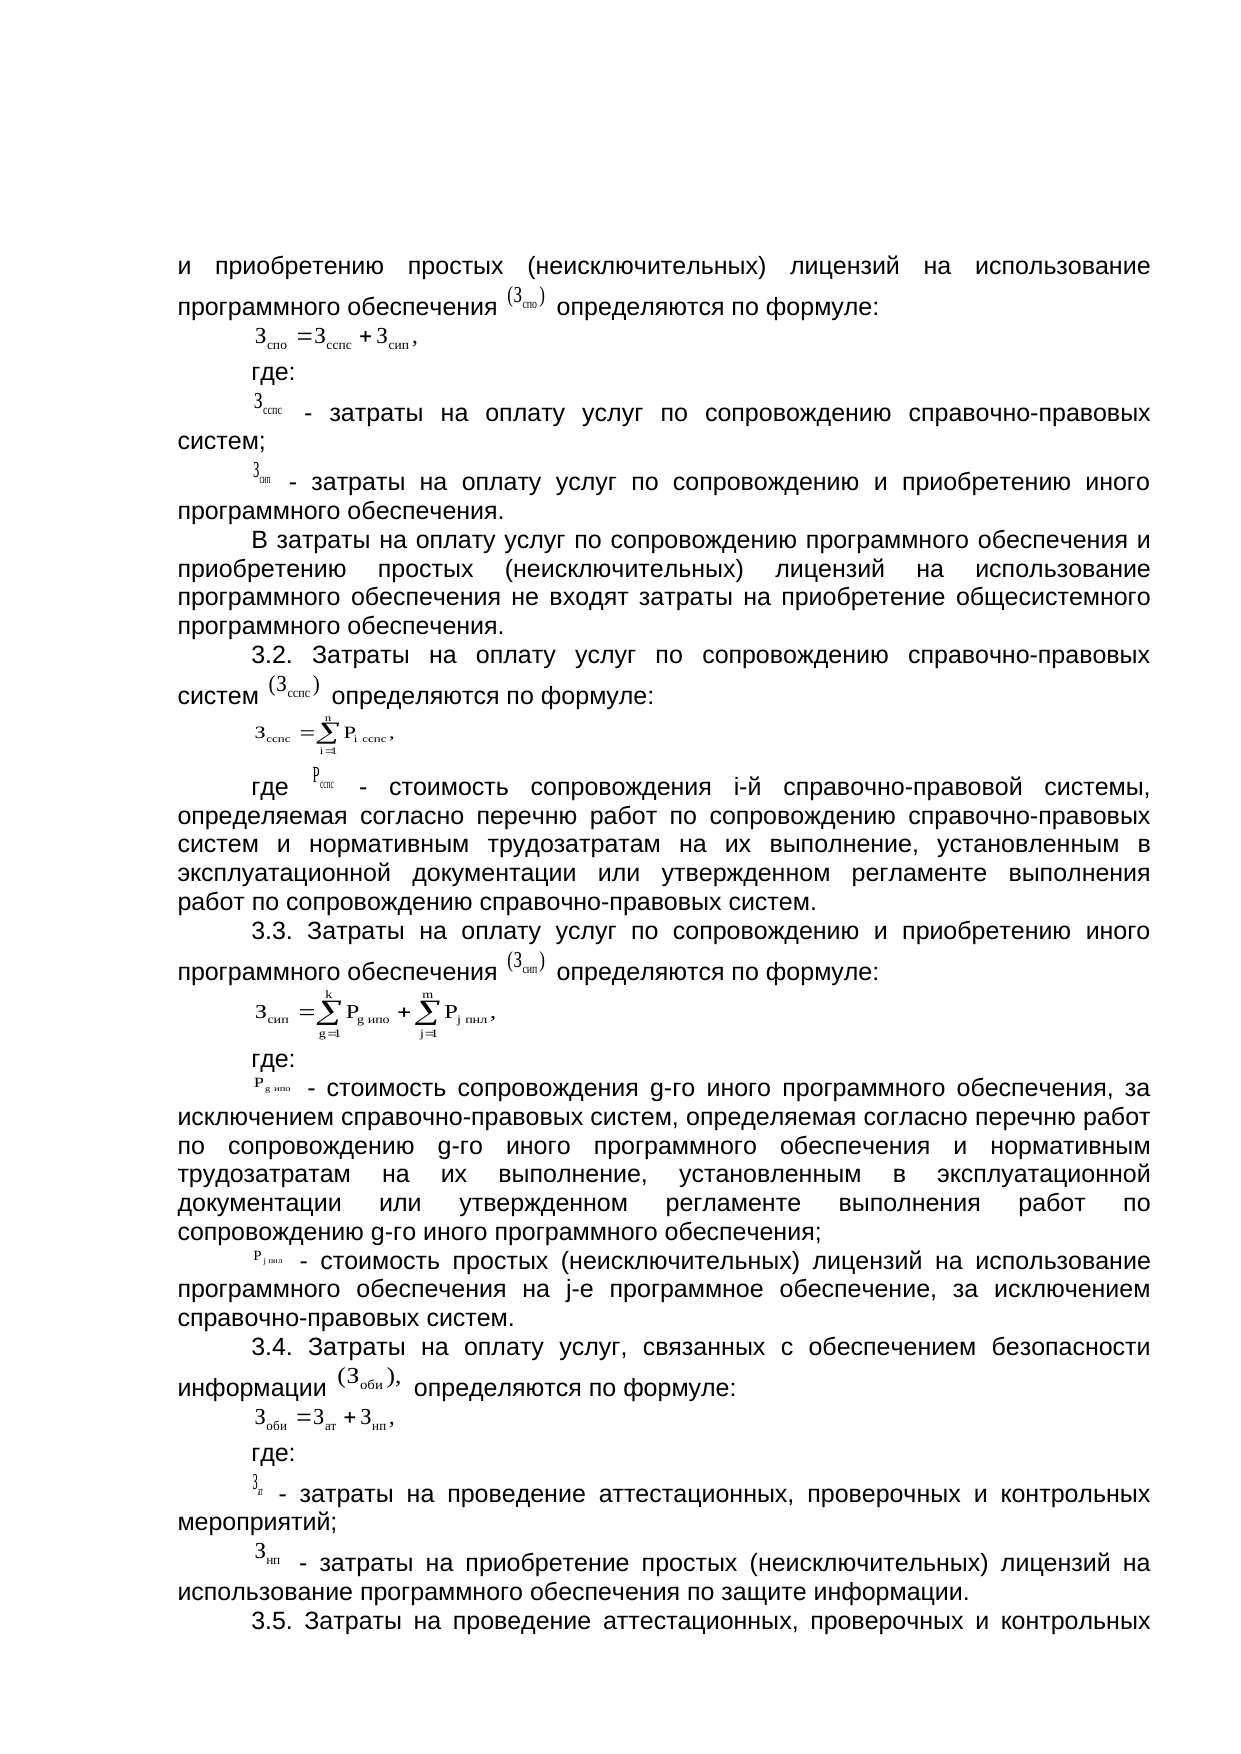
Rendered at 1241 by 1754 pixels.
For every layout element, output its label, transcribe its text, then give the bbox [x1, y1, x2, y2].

text - стоимость сопровождения g-го иного программного обеспечения, за исключением справочно-правовых систем, определяемая согласно перечню работ по сопровождению g-го иного программного обеспечения и нормативным трудозатратам на их выполнение, установленным в эксплуатационной документации или утвержденном регламенте выполнения работ по сопровождению g-го иного программного обеспечения; [177, 1073, 1152, 1246]
text - затраты на оплату услуг по сопровождению и приобретению иного программного обеспечения. [177, 455, 1152, 525]
text - затраты на приобретение простых (неисключительных) лицензий на использование программного обеспечения по защите информации. [177, 1536, 1152, 1606]
text 3.2. Затраты на оплату услуг по сопровождению справочно-правовых систем определяются по формуле: [177, 640, 1152, 710]
text где - стоимость сопровождения i-й справочно-правовой системы, определяемая согласно перечню работ по сопровождению справочно-правовых систем и нормативным трудозатратам на их выполнение, установленным в эксплуатационной документации или утвержденном регламенте выполнения работ по сопровождению справочно-правовых систем. [177, 760, 1152, 916]
text - затраты на проведение аттестационных, проверочных и контрольных мероприятий; [177, 1466, 1152, 1536]
text где: [177, 357, 1152, 385]
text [177, 1606, 1152, 1634]
text где: [177, 1437, 1152, 1466]
text где: [177, 1044, 1152, 1073]
text В затраты на оплату услуг по сопровождению программного обеспечения и приобретению простых (неисключительных) лицензий на использование программного обеспечения не входят затраты на приобретение общесистемного программного обеспечения. [177, 525, 1152, 640]
text - стоимость простых (неисключительных) лицензий на использование программного обеспечения на j-е программное обеспечение, за исключением справочно-правовых систем. [177, 1246, 1152, 1332]
text - затраты на оплату услуг по сопровождению справочно-правовых систем; [177, 385, 1152, 455]
text 3.4. Затраты на оплату услуг, связанных с обеспечением безопасности информации определяются по формуле: [177, 1332, 1152, 1402]
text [177, 251, 1152, 321]
text 3.3. Затраты на оплату услуг по сопровождению и приобретению иного программного обеспечения определяются по формуле: [177, 916, 1152, 986]
